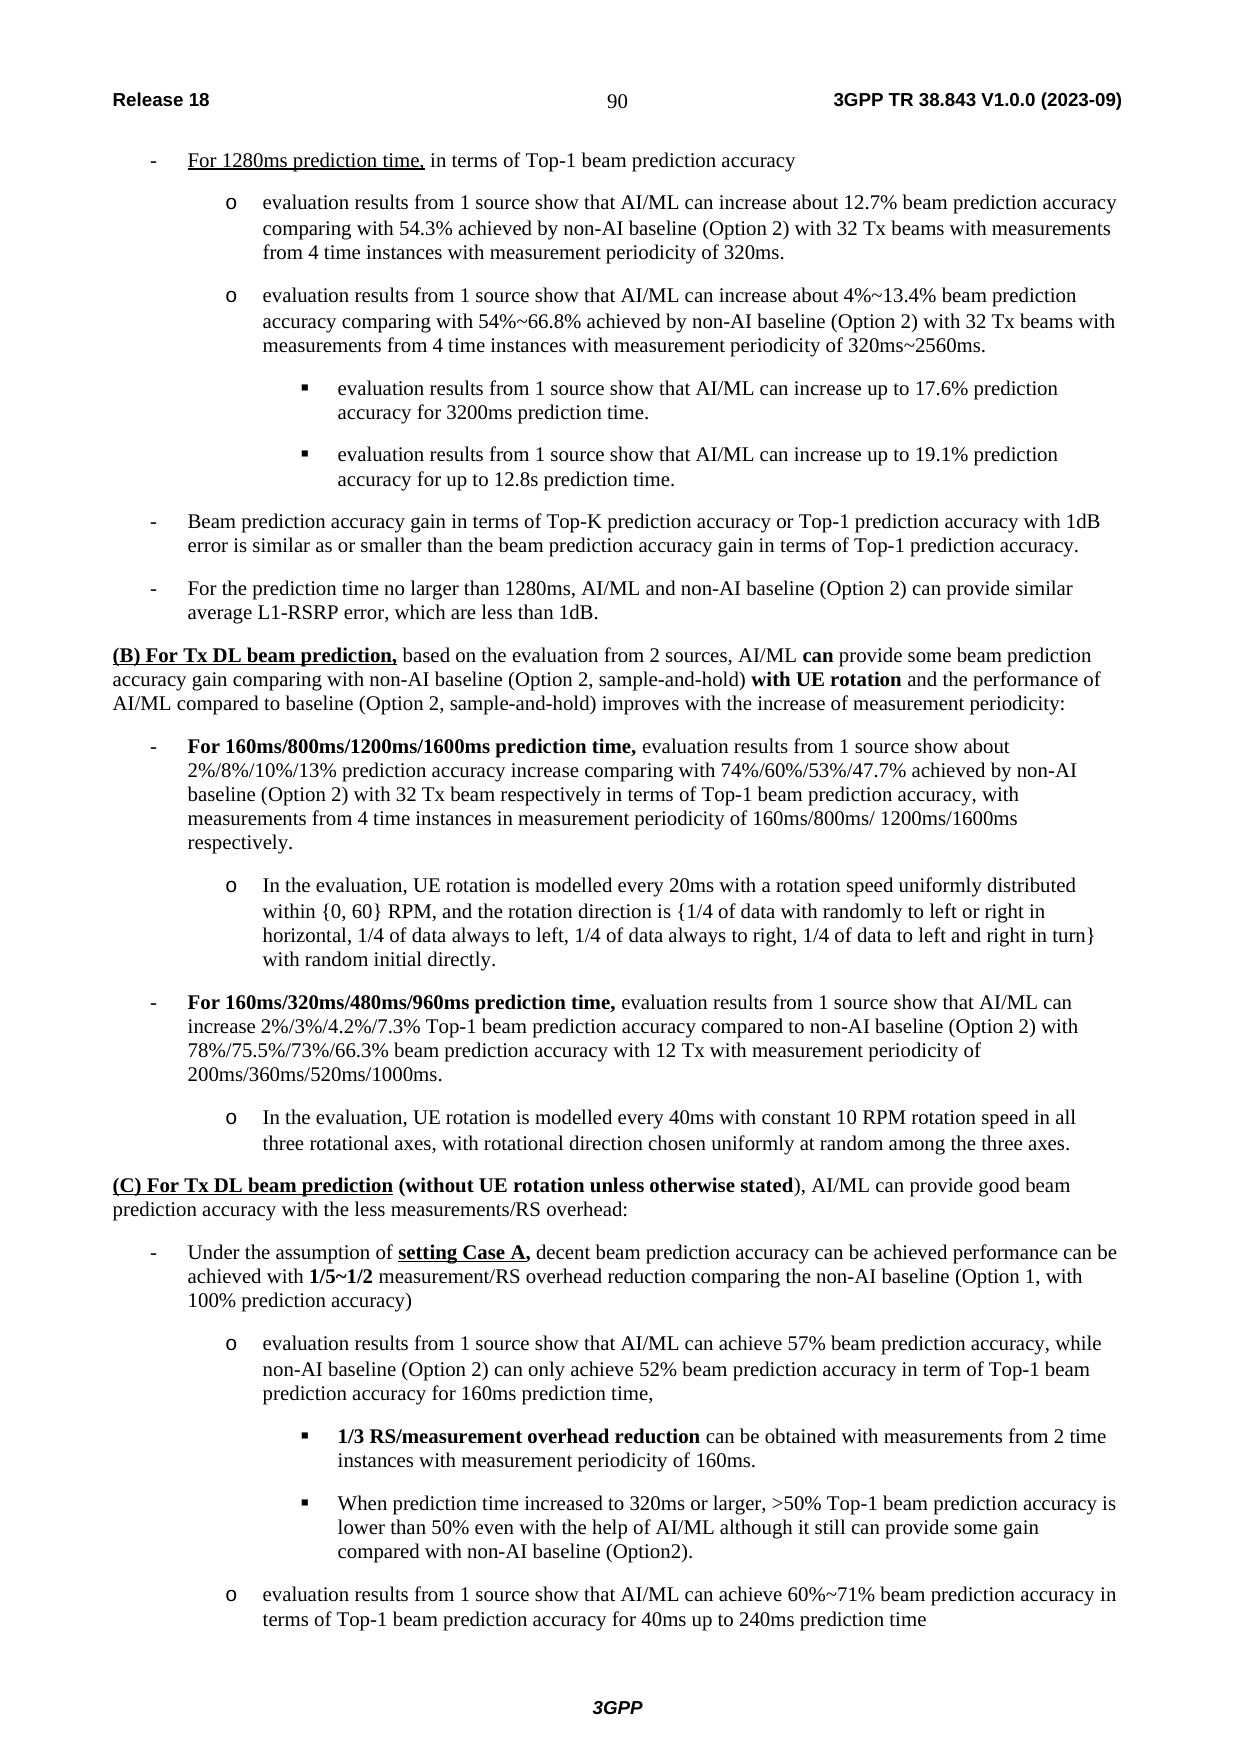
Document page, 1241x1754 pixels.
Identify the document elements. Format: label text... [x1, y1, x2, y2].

list For 160ms/800ms/1200ms/1600ms prediction time, evaluation results from 1 source show about 2%/8%/10%/13% prediction accuracy increase comparing with 74%/60%/53%/47.7% achieved by non-AI baseline (Option 2) with 32 Tx beam respectively in terms of Top-1 beam prediction accuracy, with measurements from 4 time instances in measurement periodicity of 160ms/800ms/ 1200ms/1600ms respectively. [150, 734, 1122, 854]
list For 160ms/320ms/480ms/960ms prediction time, evaluation results from 1 source show that AI/ML can increase 2%/3%/4.2%/7.3% Top-1 beam prediction accuracy compared to non-AI baseline (Option 2) with 78%/75.5%/73%/66.3% beam prediction accuracy with 12 Tx with measurement periodicity of 200ms/360ms/520ms/1000ms. [150, 990, 1122, 1086]
list 1/3 RS/measurement overhead reduction can be obtained with measurements from 2 time instances with measurement periodicity of 160ms. [300, 1424, 1122, 1472]
list Under the assumption of setting Case A, decent beam prediction accuracy can be achieved performance can be achieved with 1/5~1/2 measurement/RS overhead reduction comparing the non-AI baseline (Option 1, with 100% prediction accuracy) [150, 1240, 1122, 1312]
list In the evaluation, UE rotation is modelled every 40ms with constant 10 RPM rotation speed in all three rotational axes, with rotational direction chosen uniformly at random among the three axes. [225, 1105, 1122, 1154]
list evaluation results from 1 source show that AI/ML can increase up to 17.6% prediction accuracy for 3200ms prediction time. [300, 376, 1122, 424]
list When prediction time increased to 320ms or larger, >50% Top-1 beam prediction accuracy is lower than 50% even with the help of AI/ML although it still can provide some gain compared with non-AI baseline (Option2). [300, 1491, 1122, 1563]
list For 1280ms prediction time, in terms of Top-1 beam prediction accuracy [150, 147, 1122, 172]
list evaluation results from 1 source show that AI/ML can increase about 4%~13.4% beam prediction accuracy comparing with 54%~66.8% achieved by non-AI baseline (Option 2) with 32 Tx beams with measurements from 4 time instances with measurement periodicity of 320ms~2560ms. [225, 283, 1122, 357]
list evaluation results from 1 source show that AI/ML can achieve 60%~71% beam prediction accuracy in terms of Top-1 beam prediction accuracy for 40ms up to 240ms prediction time [225, 1581, 1122, 1631]
list evaluation results from 1 source show that AI/ML can increase up to 19.1% prediction accuracy for up to 12.8s prediction time. [300, 442, 1122, 491]
text (B) For Tx DL beam prediction, based on the evaluation from 2 sources, AI/ML can provide some beam prediction accuracy gain comparing with non-AI baseline (Option 2, sample-and-hold) with UE rotation and the performance of AI/ML compared to baseline (Option 2, sample-and-hold) improves with the increase of measurement periodicity: [112, 643, 1122, 715]
list evaluation results from 1 source show that AI/ML can increase about 12.7% beam prediction accuracy comparing with 54.3% achieved by non-AI baseline (Option 2) with 32 Tx beams with measurements from 4 time instances with measurement periodicity of 320ms. [225, 190, 1122, 264]
list Beam prediction accuracy gain in terms of Top-K prediction accuracy or Top-1 prediction accuracy with 1dB error is similar as or smaller than the beam prediction accuracy gain in terms of Top-1 prediction accuracy. [150, 509, 1122, 557]
list For the prediction time no larger than 1280ms, AI/ML and non-AI baseline (Option 2) can provide similar average L1-RSRP error, which are less than 1dB. [150, 576, 1122, 624]
text (C) For Tx DL beam prediction (without UE rotation unless otherwise stated), AI/ML can provide good beam prediction accuracy with the less measurements/RS overhead: [112, 1173, 1122, 1221]
list evaluation results from 1 source show that AI/ML can achieve 57% beam prediction accuracy, while non-AI baseline (Option 2) can only achieve 52% beam prediction accuracy in term of Top-1 beam prediction accuracy for 160ms prediction time, [225, 1331, 1122, 1405]
list In the evaluation, UE rotation is modelled every 20ms with a rotation speed uniformly distributed within {0, 60} RPM, and the rotation direction is {1/4 of data with randomly to left or right in horizontal, 1/4 of data always to left, 1/4 of data always to right, 1/4 of data to left and right in turn} with random initial directly. [225, 873, 1122, 971]
